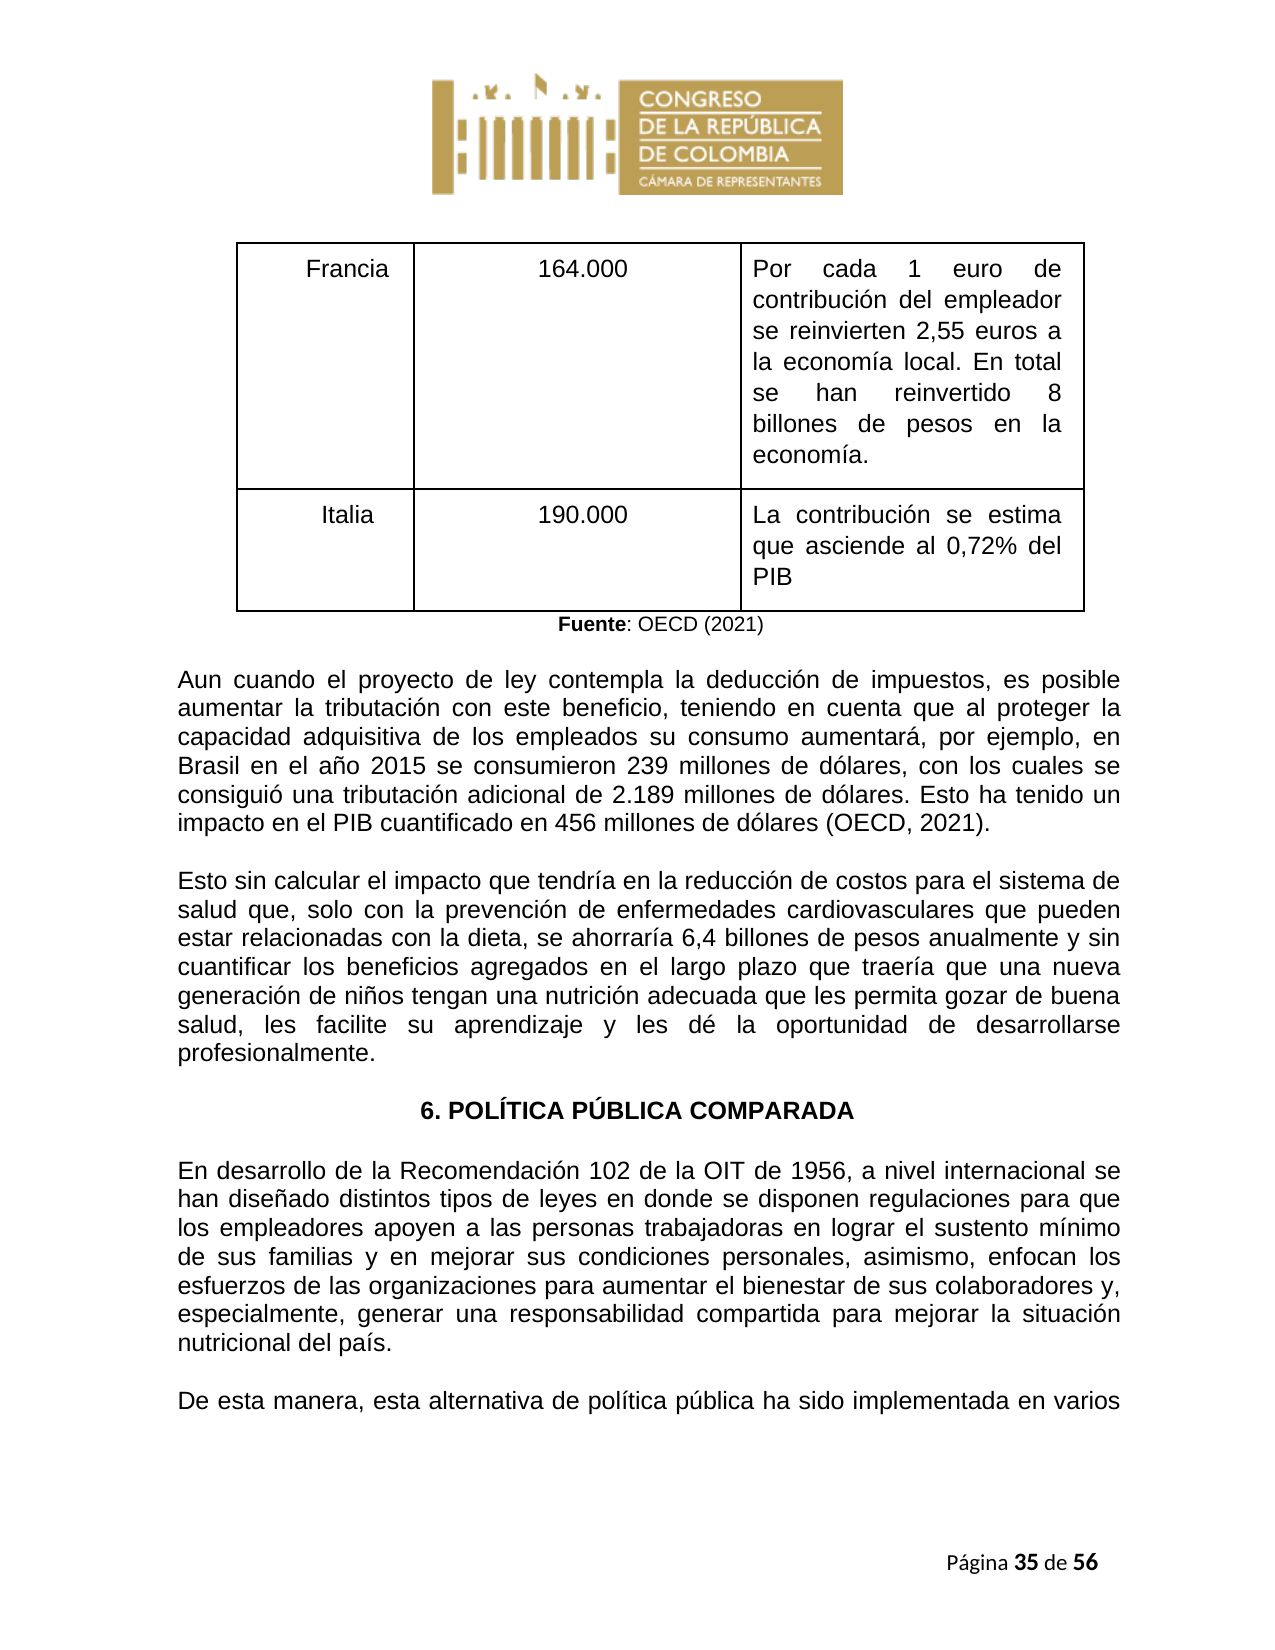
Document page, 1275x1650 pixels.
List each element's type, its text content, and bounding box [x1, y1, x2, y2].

picture [432, 73, 843, 195]
text En desarrollo de la Recomendación 102 de la OIT de 1956, a nivel internacional se han diseñado distintos tipos de leyes en donde se disponen regulaciones para que los empleadores apoyen a las personas trabajadoras en lograr el sustento mínimo de sus familias y en mejorar sus condiciones personales, asimismo, enfocan los esfuerzos de las organizaciones para aumentar el bienestar de sus colaboradores y, especialmente, generar una responsabilidad compartida para mejorar la situación nutricional del país. [177, 1156, 1122, 1357]
table_cell Por cada 1 euro de contribución del empleador se reinvierten 2,55 euros a la economía local. En total se han reinvertido 8 billones de pesos en la economía. [742, 244, 1083, 488]
table_cell La contribución se estima que asciende al 0,72% del PIB [742, 490, 1083, 610]
text 6. POLÍTICA PÚBLICA COMPARADA [177, 1096, 1098, 1125]
table_cell 164.000 [415, 244, 740, 488]
text Fuente: OECD (2021) [234, 612, 1087, 636]
text Aun cuando el proyecto de ley contempla la deducción de impuestos, es posible aumentar la tributación con este beneficio, teniendo en cuenta que al proteger la capacidad adquisitiva de los empleados su consumo aumentará, por ejemplo, en Brasil en el año 2015 se consumieron 239 millones de dólares, con los cuales se consiguió una tributación adicional de 2.189 millones de dólares. Esto ha tenido un impacto en el PIB cuantificado en 456 millones de dólares (OECD, 2021). [177, 665, 1122, 837]
text Esto sin calcular el impacto que tendría en la reducción de costos para el sistema de salud que, solo con la prevención de enfermedades cardiovasculares que pueden estar relacionadas con la dieta, se ahorraría 6,4 billones de pesos anualmente y sin cuantificar los beneficios agregados en el largo plazo que traería que una nueva generación de niños tengan una nutrición adecuada que les permita gozar de buena salud, les facilite su aprendizaje y les dé la oportunidad de desarrollarse profesionalmente. [177, 866, 1122, 1067]
table_cell 190.000 [415, 490, 740, 610]
table_cell Francia [238, 244, 413, 488]
table_cell Italia [238, 490, 413, 610]
